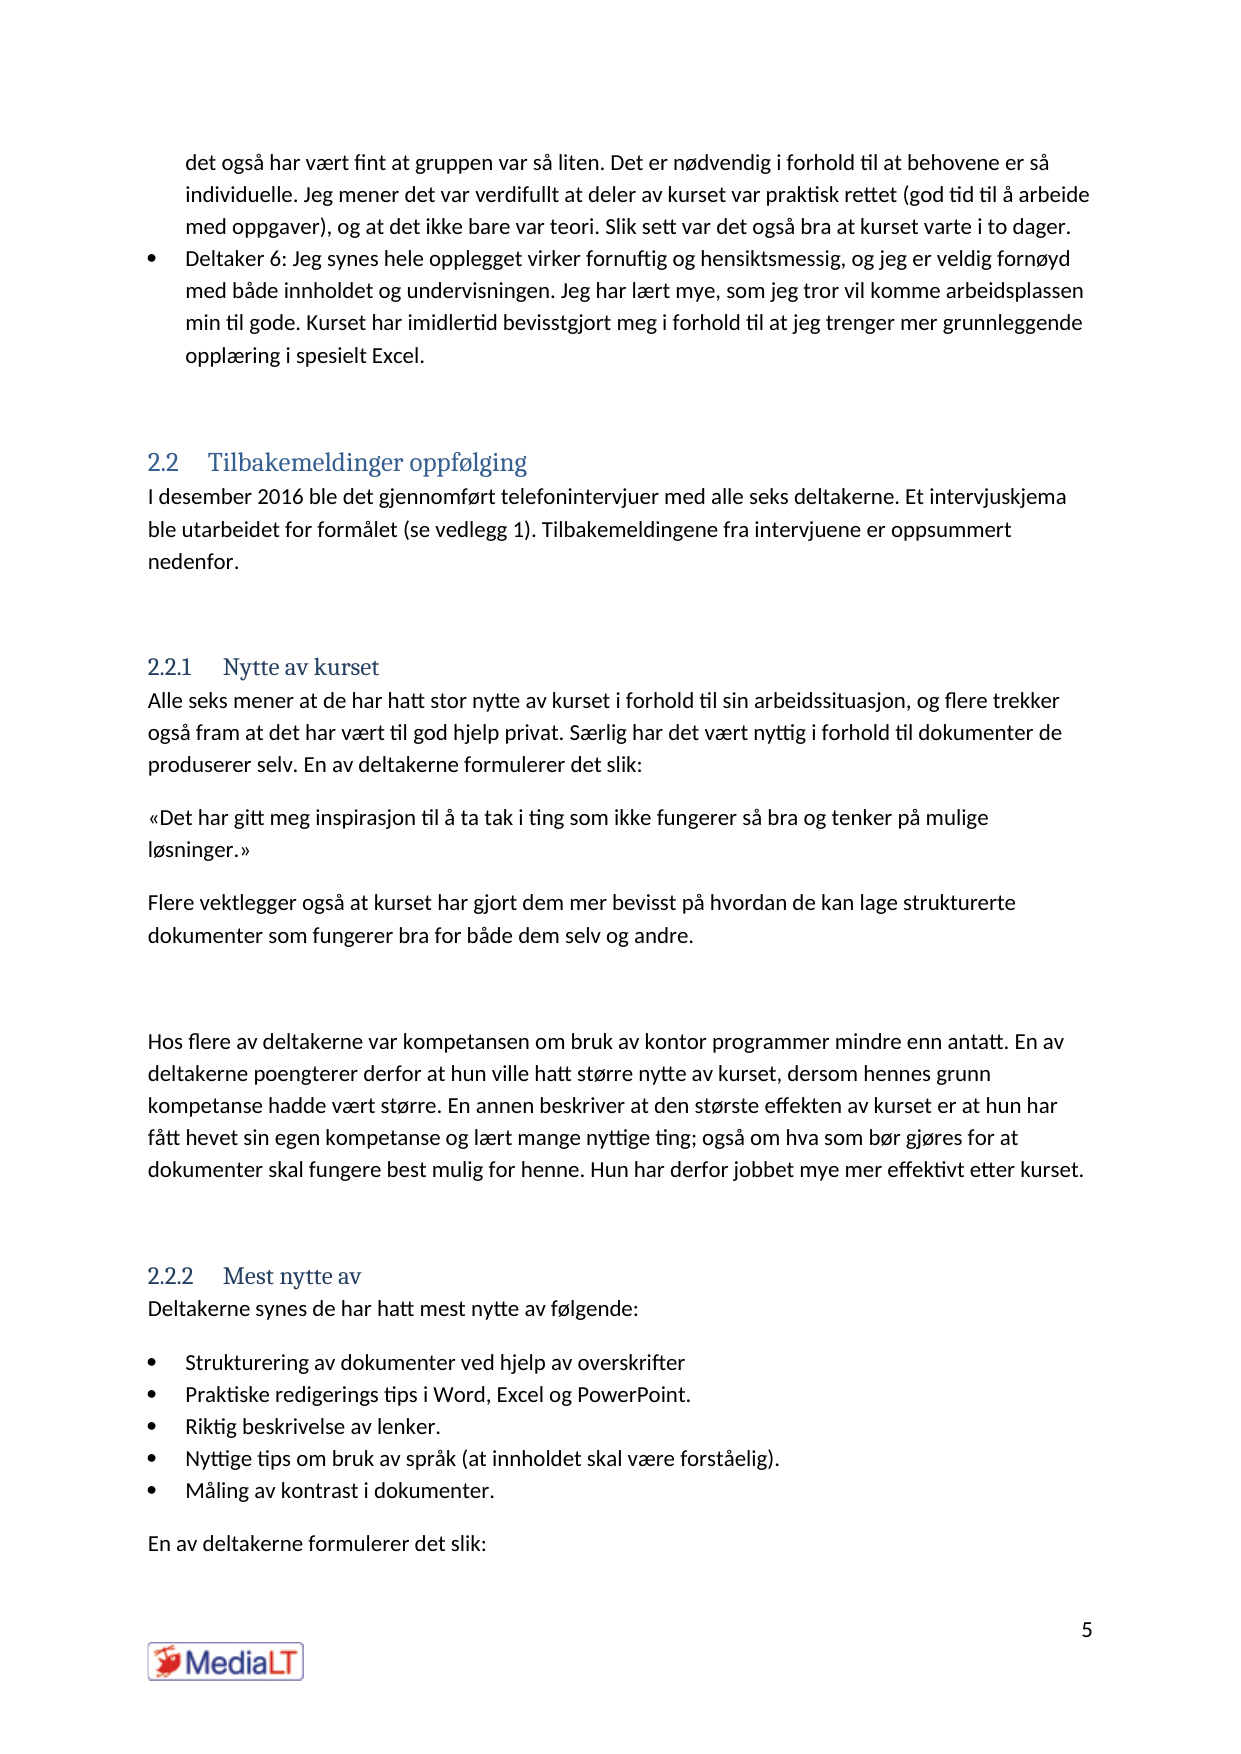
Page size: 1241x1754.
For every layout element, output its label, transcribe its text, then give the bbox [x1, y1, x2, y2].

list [148, 148, 1093, 240]
list Strukturering av dokumenter ved hjelp av overskrifter [148, 1348, 1093, 1376]
list Nyttige tips om bruk av språk (at innholdet skal være forståelig). [148, 1444, 1093, 1472]
list Måling av kontrast i dokumenter. [148, 1476, 1093, 1504]
text I desember 2016 ble det gjennomført telefonintervjuer med alle seks deltakerne. Et intervjuskjema ble utarbeidet for formålet (se vedlegg 1). Tilbakemeldingene fra intervjuene er oppsummert nedenfor. [148, 482, 1093, 575]
text Alle seks mener at de har hatt stor nytte av kurset i forhold til sin arbeidssituasjon, og flere trekker også fram at det har vært til god hjelp privat. Særlig har det vært nyttig i forhold til dokumenter de produserer selv. En av deltakerne formulerer det slik: [148, 686, 1093, 778]
text Flere vektlegger også at kurset har gjort dem mer bevisst på hvordan de kan lage strukturerte dokumenter som fungerer bra for både dem selv og andre. [148, 888, 1093, 949]
list Deltaker 6: Jeg synes hele opplegget virker fornuftig og hensiktsmessig, og jeg er veldig fornøyd med både innholdet og undervisningen. Jeg har lært mye, som jeg tror vil komme arbeidsplassen min til gode. Kurset har imidlertid bevisstgjort meg i forhold til at jeg trenger mer grunnleggende opplæring i spesielt Excel. [148, 244, 1093, 369]
subtitle Mest nytte av [148, 1262, 1093, 1290]
text Deltakerne synes de har hatt mest nytte av følgende: [148, 1294, 1093, 1323]
text En av deltakerne formulerer det slik: [148, 1529, 1093, 1557]
list Praktiske redigerings tips i Word, Excel og PowerPoint. [148, 1380, 1093, 1408]
list Riktig beskrivelse av lenker. [148, 1412, 1093, 1440]
text Hos flere av deltakerne var kompetansen om bruk av kontor programmer mindre enn antatt. En av deltakerne poengterer derfor at hun ville hatt større nytte av kurset, dersom hennes grunn kompetanse hadde vært større. En annen beskriver at den største effekten av kurset er at hun har fått hevet sin egen kompetanse og lært mange nyttige ting; også om hva som bør gjøres for at dokumenter skal fungere best mulig for henne. Hun har derfor jobbet mye mer effektivt etter kurset. [148, 1027, 1093, 1183]
subtitle Nytte av kurset [148, 653, 1093, 682]
text «Det har gitt meg inspirasjon til å ta tak i ting som ikke fungerer så bra og tenker på mulige løsninger.» [148, 803, 1093, 863]
picture [147, 1642, 304, 1681]
subtitle Tilbakemeldinger oppfølging [148, 447, 1093, 478]
